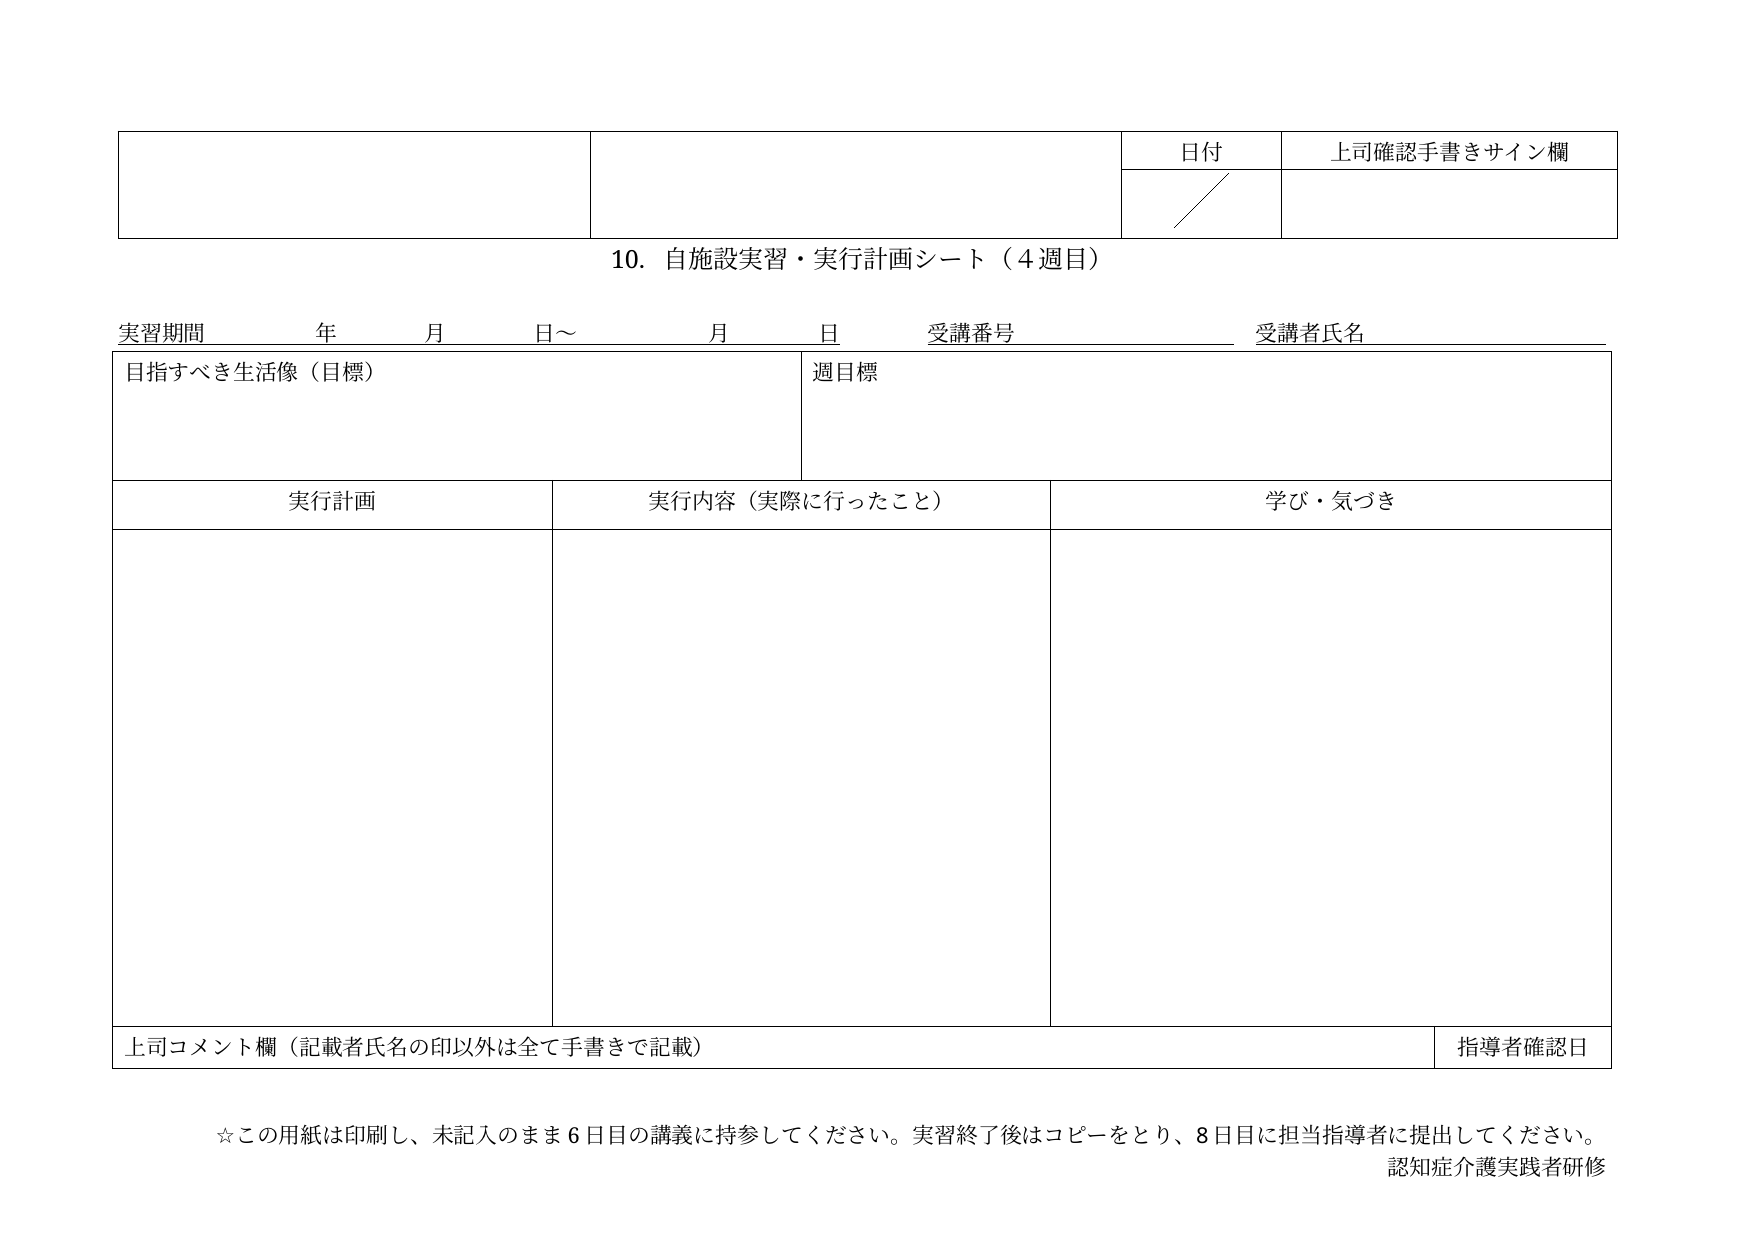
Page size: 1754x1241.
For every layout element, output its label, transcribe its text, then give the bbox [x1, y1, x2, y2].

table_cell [113, 1027, 1434, 1067]
table_cell 日付 [1122, 132, 1281, 169]
table_cell [553, 530, 1050, 1026]
table_header 目指すべき生活像（目標） [113, 352, 801, 480]
text 実習期間 年 月 日～ 月 日 受講番号 受講者氏名 [118, 314, 1606, 351]
table_cell 学び・気づき [1051, 481, 1611, 529]
table_cell 実行内容（実際に行ったこと） [553, 481, 1050, 529]
table_cell [591, 132, 1121, 238]
table_cell 上司確認手書きサイン欄 [1282, 132, 1617, 169]
table_cell 実行計画 [113, 481, 552, 529]
table_cell [113, 530, 552, 1026]
table_cell [1122, 170, 1281, 238]
table_cell [1282, 170, 1617, 238]
table_cell 指導者確認日 [1435, 1027, 1611, 1067]
table_cell [119, 132, 590, 238]
table_header 週目標 [802, 352, 1611, 480]
table_cell [1051, 530, 1611, 1026]
text 10．自施設実習・実行計画シート（４週目） [118, 239, 1606, 276]
